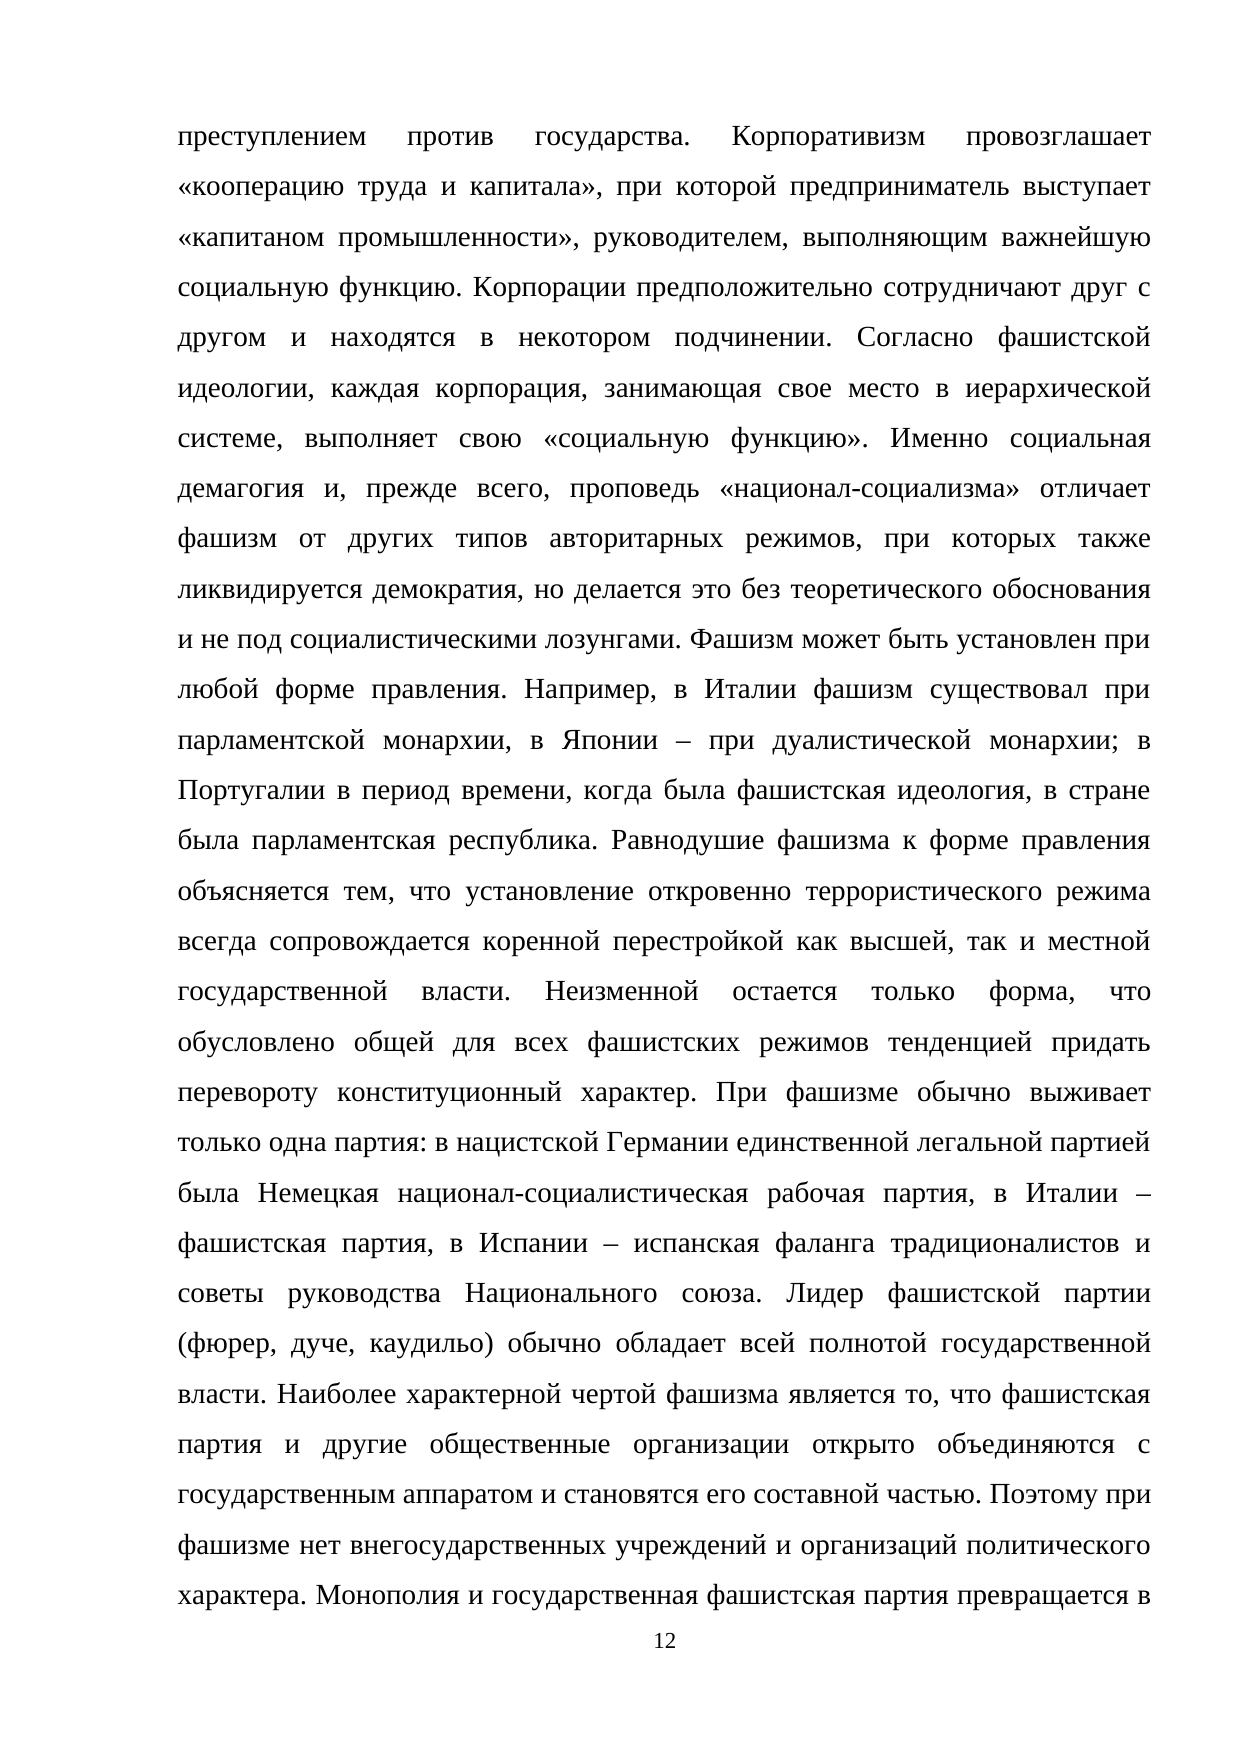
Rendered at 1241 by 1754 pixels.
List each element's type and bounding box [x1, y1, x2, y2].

text [177, 118, 1152, 1611]
